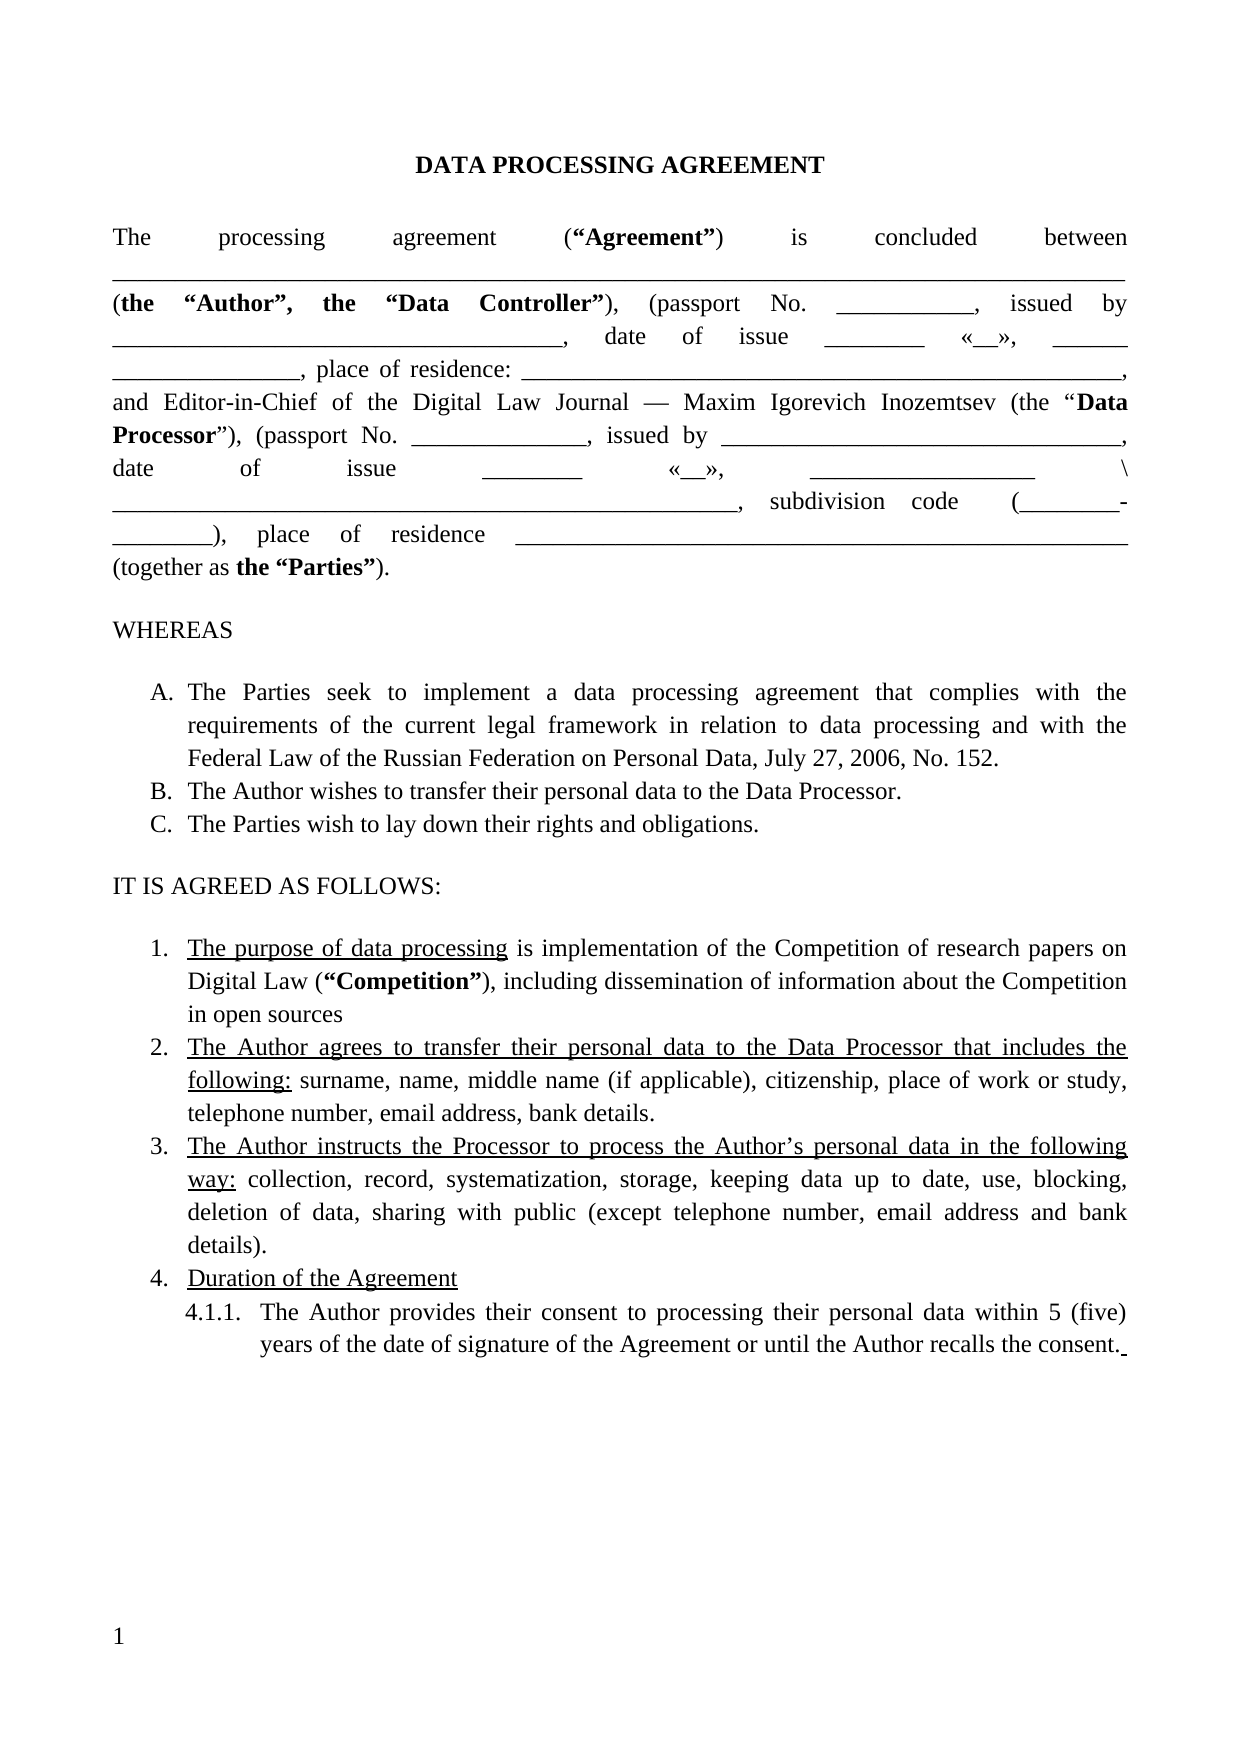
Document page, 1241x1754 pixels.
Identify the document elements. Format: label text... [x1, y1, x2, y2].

text WHEREAS [112, 615, 1128, 643]
list The purpose of data processing is implementation of the Competition of research papers on Digital Law (“Competition”), including dissemination of information about the Competition in open sources [150, 933, 1128, 1028]
list The Author instructs the Processor to process the Author’s personal data in the following way: collection, record, systematization, storage, keeping data up to date, use, blocking, deletion of data, sharing with public (except telephone number, email address and bank details). [150, 1131, 1128, 1259]
text IT IS AGREED AS FOLLOWS: [112, 871, 1128, 900]
list The Author provides their consent to processing their personal data within 5 (five) years of the date of signature of the Agreement or until the Author recalls the consent. [185, 1297, 1128, 1358]
list Duration of the Agreement [150, 1263, 1128, 1292]
text DATA PROCESSING AGREEMENT [112, 150, 1128, 179]
list The Author wishes to transfer their personal data to the Data Processor. [150, 776, 1128, 805]
list The Author agrees to transfer their personal data to the Data Processor that includes the following: surname, name, middle name (if applicable), citizenship, place of work or study, telephone number, email address, bank details. [150, 1032, 1128, 1127]
list The Parties wish to lay down their rights and obligations. [150, 809, 1128, 838]
text The processing agreement (“Agreement”) is concluded between _________________________________________________________________________________ (the “Author”, the “Data Controller”), (passport No. ___________, issued by ____________________________________, date of issue ________ «__», ______ _______________, place of residence: ________________________________________________, and Editor-in-Chief of the Digital Law Journal — Maxim Igorevich Inozemtsev (the “Data Processor”), (passport No. ______________, issued by ________________________________, date of issue ________ «__», __________________ \__________________________________________________, subdivision code (________-________), place of residence _________________________________________________ (together as the “Parties”). [112, 222, 1128, 581]
list The Parties seek to implement a data processing agreement that complies with the requirements of the current legal framework in relation to data processing and with the Federal Law of the Russian Federation on Personal Data, July 27, 2006, No. 152. [150, 677, 1128, 772]
